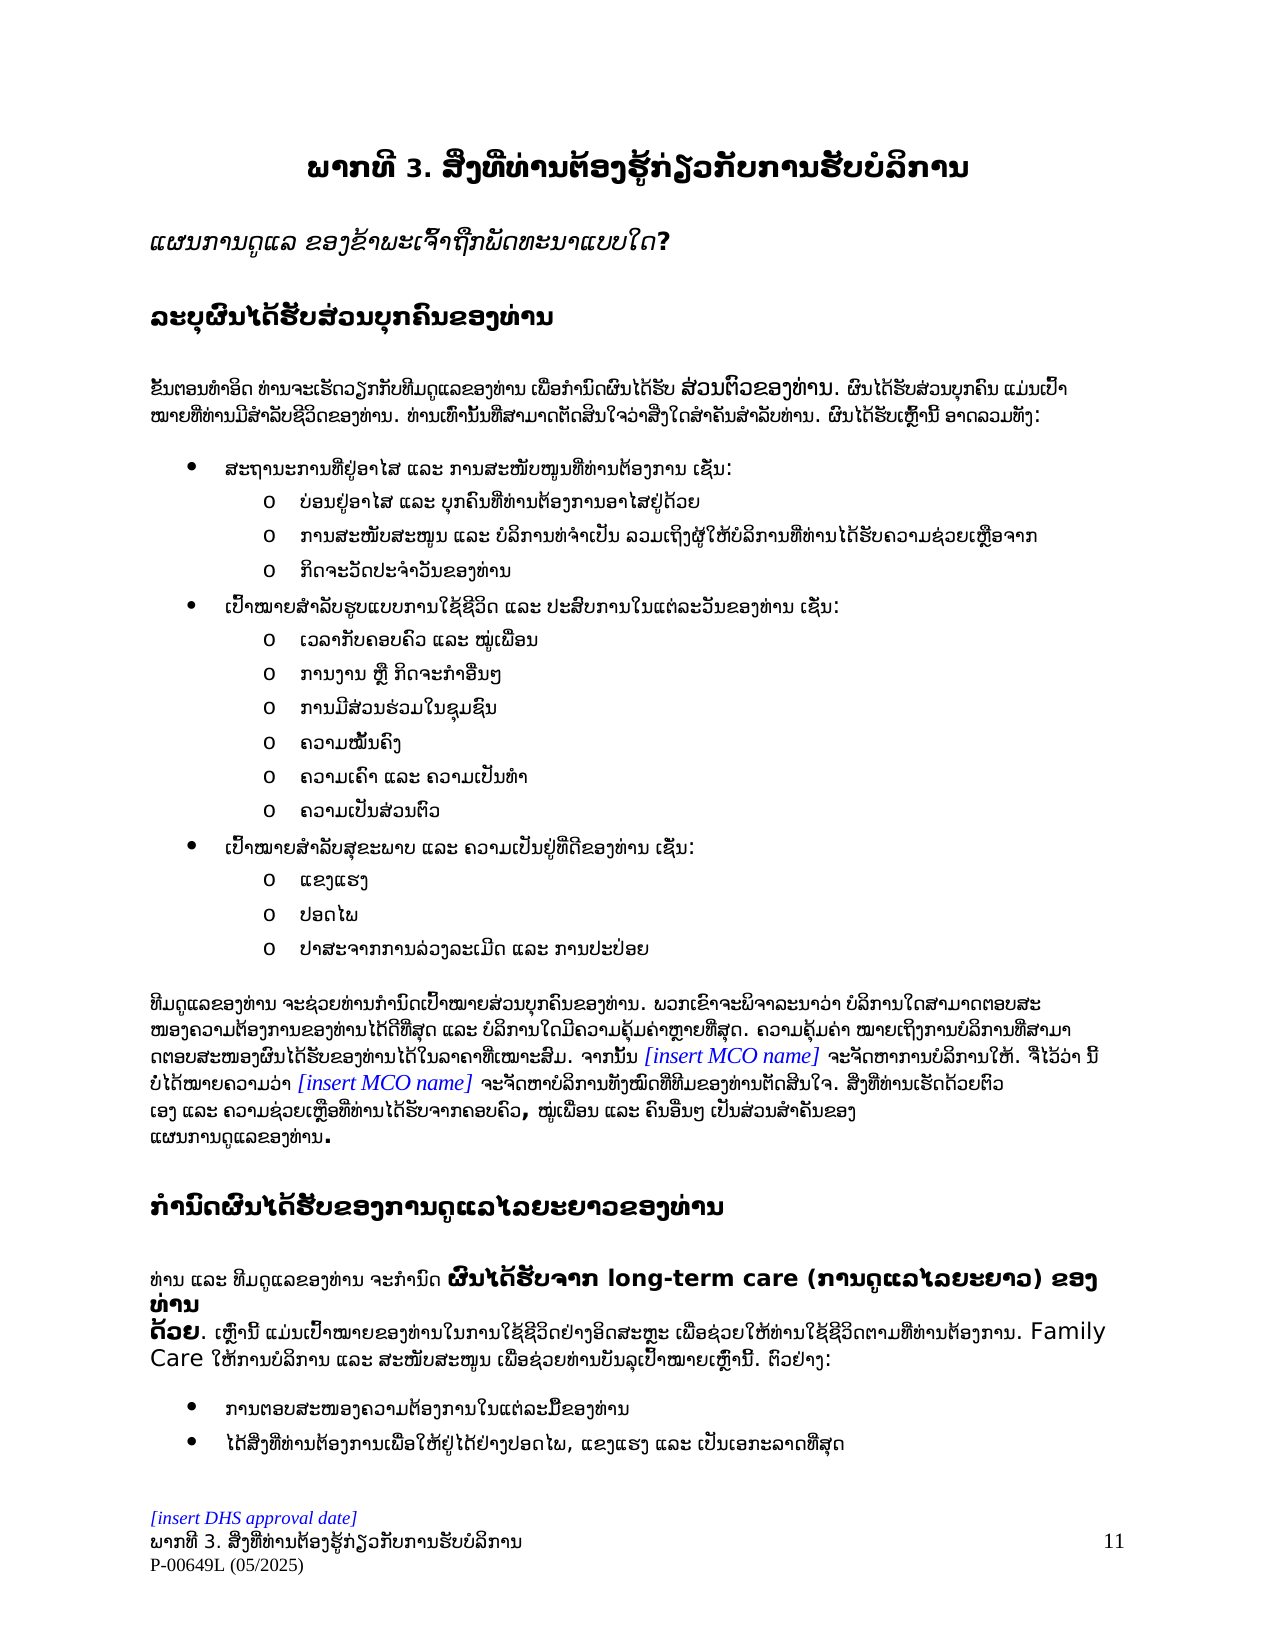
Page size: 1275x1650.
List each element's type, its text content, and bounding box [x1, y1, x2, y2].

list ການງານ ຫຼື ກິດຈະກໍາອື່ນໆ [262, 661, 1125, 687]
list ບ່ອນຢູ່ອາໄສ ແລະ ບຸກຄົນທີ່ທ່ານຕ້ອງການອາໄສຢູ່ດ້ວຍ [262, 489, 1125, 515]
list ກິດຈະວັດປະຈຳວັນຂອງທ່ານ [262, 558, 1125, 584]
list ຄວາມເປັນສ່ວນຕົວ [262, 798, 1125, 824]
list ສະຖານະການທີ່ຢູ່ອາໄສ ແລະ ການສະໜັບໜູນທີ່ທ່ານຕ້ອງການ ເຊັ່ນ: [187, 454, 1125, 481]
subtitle ພາກທີ 3. ສິ່ງທີ່ທ່ານຕ້ອງຮູ້ກ່ຽວກັບການຮັບບໍລິການ [150, 150, 1125, 184]
list ປາສະຈາກການລ່ວງລະເມີດ ແລະ ການປະປ່ອຍ [262, 936, 1125, 962]
text ຂັ້ນຕອນທໍາອິດ ທ່ານຈະເຮັດວຽກກັບທີມດູແລຂອງທ່ານ ເພື່ອກໍານົດຜົນໄດ້ຮັບ ສ່ວນຕົວຂອງທ່ານ. ຜົນໄດ້ຮັບສ່ວນບຸກຄົນ ແມ່ນເປົ້າ ໝາຍທີ່ທ່ານມີສໍາລັບຊີວິດຂອງທ່ານ. ທ່ານເທົ່ານັ້ນທີ່ສາມາດຕັດສິນໃຈວ່າສີ່ງໃດສໍາຄັນສໍາລັບທ່ານ. ຜົນໄດ້ຮັບເຫຼົ້ານີ້ ອາດລວມທັງ: [150, 374, 1156, 428]
subtitle ລະບຸຜົນໄດ້ຮັບສ່ວນບຸກຄົນຂອງທ່ານ [150, 302, 1125, 331]
list ເປົ້າໝາຍສໍາລັບສຸຂະພາບ ແລະ ຄວາມເປັນຢູ່ທີ່ດີຂອງທ່ານ ເຊັ່ນ: [187, 833, 1125, 859]
list ການຕອບສະໜອງຄວາມຕ້ອງການໃນແຕ່ລະມື້ຂອງທ່ານ [187, 1398, 1125, 1421]
list ໄດ້ສິ່ງທີ່ທ່ານຕ້ອງການເພື່ອໃຫ້ຢູ່ໄດ້ຢ່າງປອດໄພ, ແຂງແຮງ ແລະ ເປັນເອກະລາດທີ່ສຸດ [187, 1429, 1125, 1456]
text ທີມດູແລຂອງທ່ານ ຈະຊ່ວຍທ່ານກໍານົດເປົ້າໝາຍສ່ວນບຸກຄົນຂອງທ່ານ. ພວກເຂົາຈະພິຈາລະນາວ່າ ບໍລິການໃດສາມາດຕອບສະ ໜອງຄວາມຕ້ອງການຂອງທ່ານໄດ້ດີທີ່ສຸດ ແລະ ບໍລິການໃດມີຄວາມຄຸ້ມຄ່າຫຼາຍທີ່ສຸດ. ຄວາມຄຸ້ມຄ່າ ໝາຍເຖິງການບໍລິການທີ່ສາມາ ດຕອບສະໜອງຜົນໄດ້ຮັບຂອງທ່ານໄດ້ໃນລາຄາທີ່ເໝາະສົມ. ຈາກນັ້ນ [insert MCO name] ຈະຈັດຫາການບໍລິການໃຫ້. ຈື່ໄວ້ວ່າ ນີ້ບໍ່ໄດ້ໝາຍຄວາມວ່າ [insert MCO name] ຈະຈັດຫາບໍລິການທັງໝົດທີ່ທີມຂອງທ່ານຕັດສິນໃຈ. ສິ່ງທີ່ທ່ານເຮັດດ້ວຍຕົວ ເອງ ແລະ ຄວາມຊ່ວຍເຫຼືອທີ່ທ່ານໄດ້ຮັບຈາກຄອບຄົວ, ໝູ່ເພື່ອນ ແລະ ຄົນອື່ນໆ ເປັນສ່ວນສໍາຄັນຂອງ ແຜນການດູແລຂອງທ່ານ. [150, 989, 1125, 1149]
list ເປົ້າໝາຍສໍາລັບຮູບແບບການໃຊ້ຊີວິດ ແລະ ປະສົບການໃນແຕ່ລະວັນຂອງທ່ານ ເຊັ່ນ: [187, 592, 1125, 619]
list ແຂງແຮງ [262, 868, 1125, 894]
list ປອດໄພ [262, 902, 1125, 928]
list ການສະໜັບສະໜູນ ແລະ ບໍລິການທ່ຈໍາເປັນ ລວມເຖິງຜູ້ໃຫ້ບໍລິການທີ່ທ່ານໄດ້ຮັບຄວາມຊ່ວຍເຫຼືອຈາກ [262, 524, 1125, 549]
subtitle ແຜນການດູແລ ຂອງຂ້າພະເຈົ້າຖືກພັດທະນາແບບໃດ? [150, 227, 1125, 256]
list ຄວາມໝັ້ນຄົງ [262, 730, 1125, 756]
list ເວລາກັບຄອບຄົວ ແລະ ໝູ່ເພື່ອນ [262, 627, 1125, 653]
text ທ່ານ ແລະ ທີມດູແລຂອງທ່ານ ຈະກໍານົດ ຜົນໄດ້ຮັບຈາກ long-term care (ການດູແລໄລຍະຍາວ) ຂອງທ່ານ ດ້ວຍ. ເຫຼົ່ານີ້ ແມ່ນເປົ້າໝາຍຂອງທ່ານໃນການໃຊ້ຊີວິດຢ່າງອິດສະຫຼະ ເພື່ອຊ່ວຍໃຫ້ທ່ານໃຊ້ຊີວິດຕາມທີ່ທ່ານຕ້ອງການ. Family Care ໃຫ້ການບໍລິການ ແລະ ສະໜັບສະໜູນ ເພື່ອຊ່ວຍທ່ານບັນລຸເປົ້າໝາຍເຫຼົ່ານີ້. ຕົວຢ່າງ: [150, 1265, 1125, 1372]
subtitle ກໍານົດຜົນໄດ້ຮັບຂອງການດູແລໄລຍະຍາວຂອງທ່ານ [150, 1192, 1125, 1222]
list ການມີສ່ວນຮ່ວມໃນຊຸມຊົນ [262, 696, 1125, 722]
list ຄວາມເຄົາ ແລະ ຄວາມເປັນທຳ [262, 764, 1125, 790]
